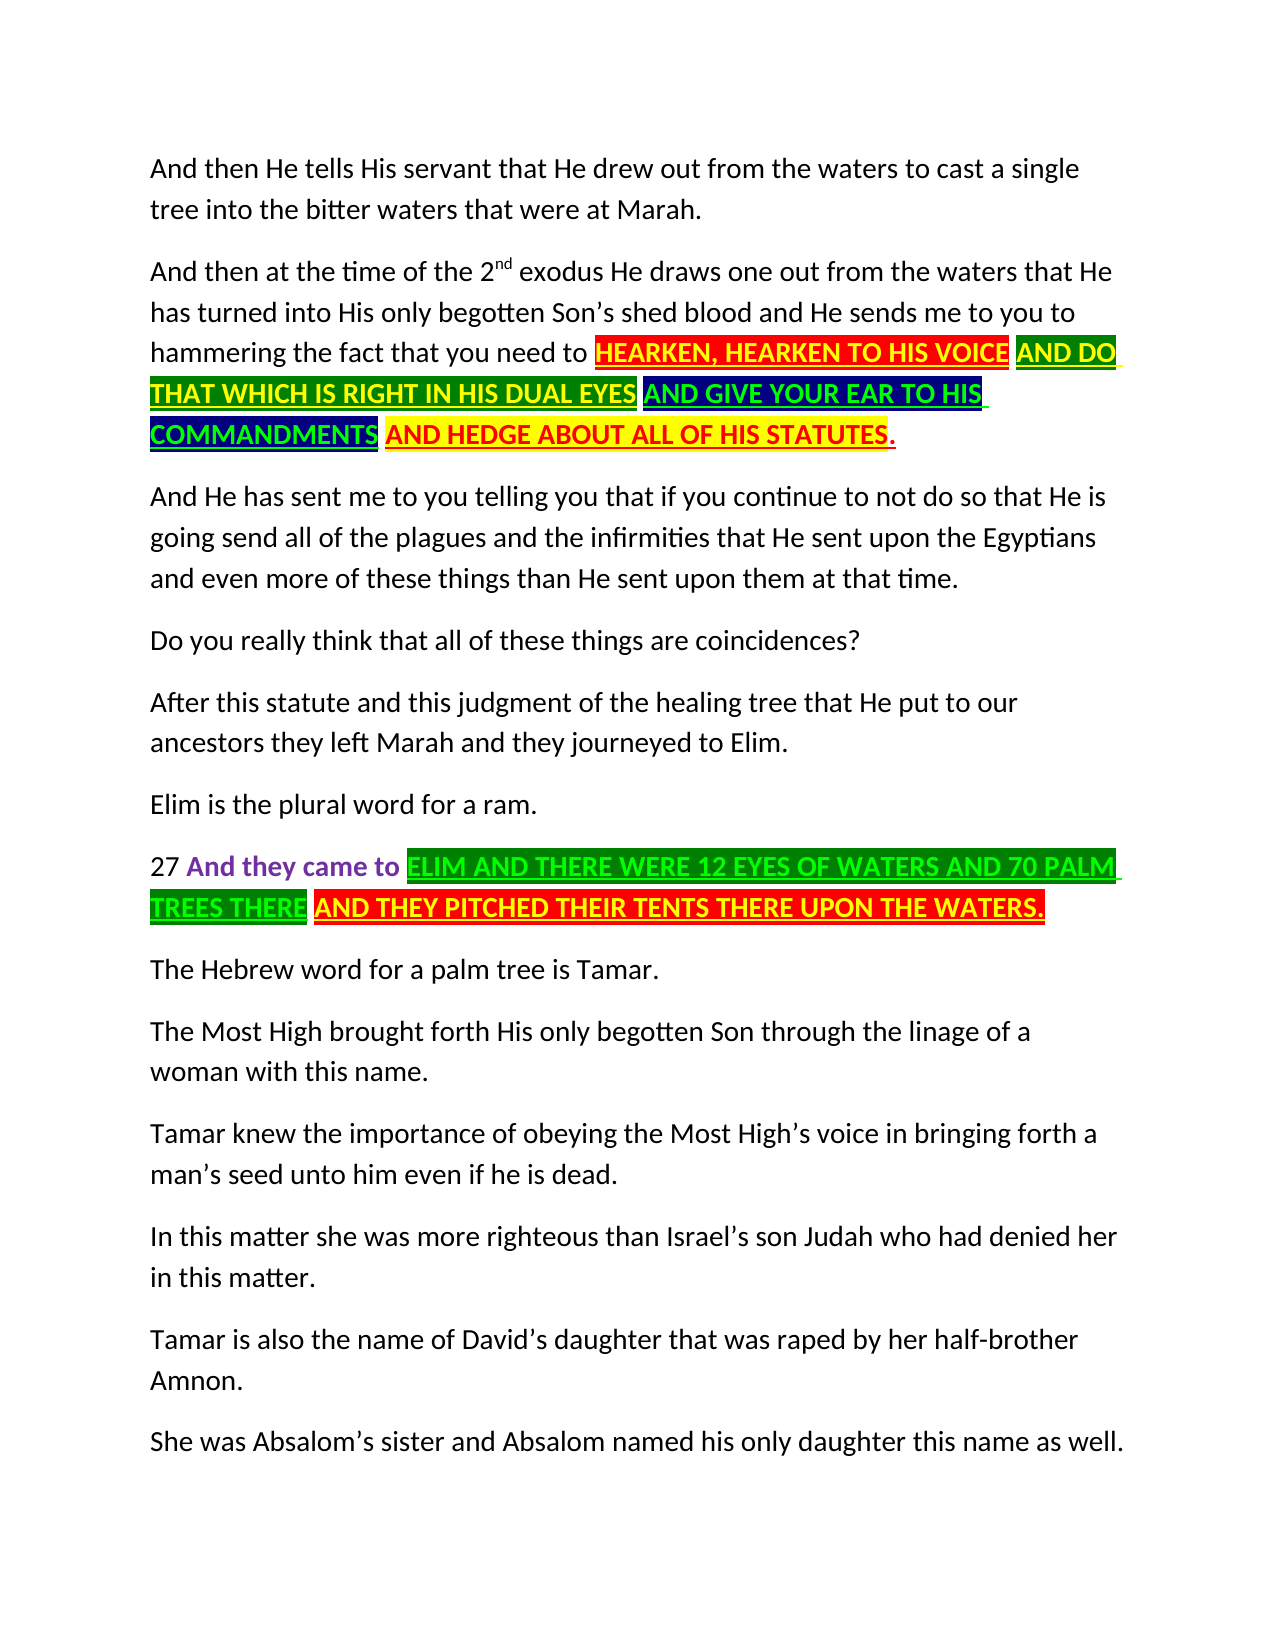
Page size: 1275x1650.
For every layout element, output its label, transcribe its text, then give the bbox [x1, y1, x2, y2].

text The Hebrew word for a palm tree is Tamar. [150, 951, 1125, 986]
text Tamar is also the name of David’s daughter that was raped by her half-brother Amnon. [150, 1321, 1125, 1397]
text The Most High brought forth His only begotten Son through the linage of a woman with this name. [150, 1013, 1125, 1089]
text In this matter she was more righteous than Israel’s son Judah who had denied her in this matter. [150, 1218, 1125, 1294]
text 27 And they came to ELIM AND THERE WERE 12 EYES OF WATERS AND 70 PALM TREES THERE AND THEY PITCHED THEIR TENTS THERE UPON THE WATERS. [150, 848, 1125, 925]
text Tamar knew the importance of obeying the Most High’s voice in bringing forth a man’s seed unto him even if he is dead. [150, 1115, 1125, 1192]
text And then at the time of the 2nd exodus He draws one out from the waters that He has turned into His only begotten Son’s shed blood and He sends me to you to hammering the fact that you need to HEARKEN, HEARKEN TO HIS VOICE AND DO THAT WHICH IS RIGHT IN HIS DUAL EYES AND GIVE YOUR EAR TO HIS COMMANDMENTS AND HEDGE ABOUT ALL OF HIS STATUTES. [150, 253, 1125, 452]
text And He has sent me to you telling you that if you continue to not do so that He is going send all of the plagues and the infirmities that He sent upon the Egyptians and even more of these things than He sent upon them at that time. [150, 478, 1125, 596]
text She was Absalom’s sister and Absalom named his only daughter this name as well. [150, 1423, 1125, 1459]
text Do you really think that all of these things are coincidences? [150, 622, 1125, 657]
text Elim is the plural word for a ram. [150, 786, 1125, 822]
text And then He tells His servant that He drew out from the waters to cast a single tree into the bitter waters that were at Marah. [150, 150, 1125, 227]
text After this statute and this judgment of the healing tree that He put to our ancestors they left Marah and they journeyed to Elim. [150, 684, 1125, 760]
